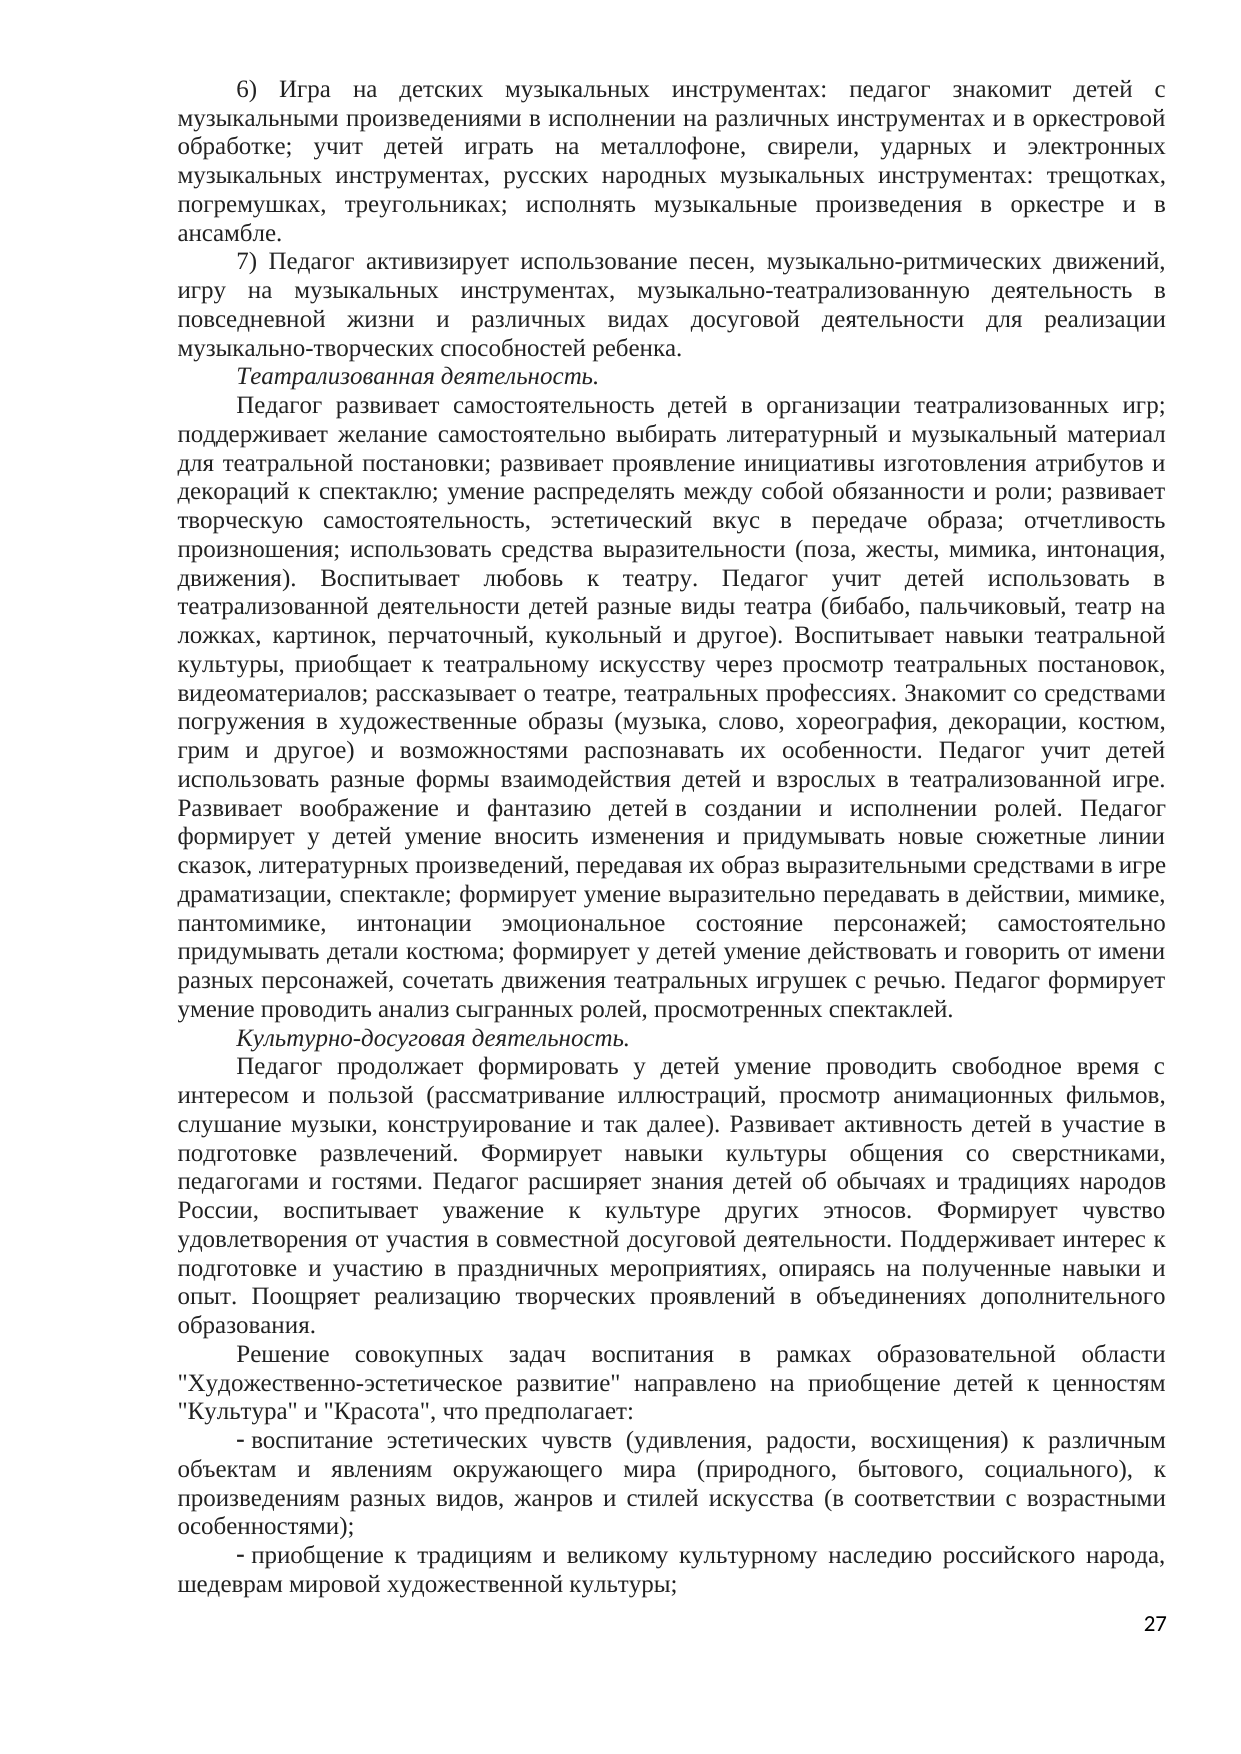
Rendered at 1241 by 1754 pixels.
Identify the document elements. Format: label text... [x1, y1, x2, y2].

text Решение совокупных задач воспитания в рамках образовательной области "Художественно-эстетическое развитие" направлено на приобщение детей к ценностям "Культура" и "Красота", что предполагает: [177, 1339, 1167, 1425]
list воспитание эстетических чувств (удивления, радости, восхищения) к различным объектам и явлениям окружающего мира (природного, бытового, социального), к произведениям разных видов, жанров и стилей искусства (в соответствии с возрастными особенностями); [177, 1425, 1167, 1540]
text Театрализованная деятельность. [177, 361, 1167, 390]
list приобщение к традициям и великому культурному наследию российского народа, шедеврам мировой художественной культуры; [177, 1540, 1167, 1598]
text Педагог развивает самостоятельность детей в организации театрализованных игр; поддерживает желание самостоятельно выбирать литературный и музыкальный материал для театральной постановки; развивает проявление инициативы изготовления атрибутов и декораций к спектаклю; умение распределять между собой обязанности и роли; развивает творческую самостоятельность, эстетический вкус в передаче образа; отчетливость произношения; использовать средства выразительности (поза, жесты, мимика, интонация, движения). Воспитывает любовь к театру. Педагог учит детей использовать в театрализованной деятельности детей разные виды театра (бибабо, пальчиковый, театр на ложках, картинок, перчаточный, кукольный и другое). Воспитывает навыки театральной культуры, приобщает к театральному искусству через просмотр театральных постановок, видеоматериалов; рассказывает о театре, театральных профессиях. Знакомит со средствами погружения в художественные образы (музыка, слово, хореография, декорации, костюм, грим и другое) и возможностями распознавать их особенности. Педагог учит детей использовать разные формы взаимодействия детей и взрослых в театрализованной игре. Развивает воображение и фантазию детей в создании и исполнении ролей. Педагог формирует у детей умение вносить изменения и придумывать новые сюжетные линии сказок, литературных произведений, передавая их образ выразительными средствами в игре драматизации, спектакле; формирует умение выразительно передавать в действии, мимике, пантомимике, интонации эмоциональное состояние персонажей; самостоятельно придумывать детали костюма; формирует у детей умение действовать и говорить от имени разных персонажей, сочетать движения театральных игрушек с речью. Педагог формирует умение проводить анализ сыгранных ролей, просмотренных спектаклей. [177, 390, 1167, 1023]
text 7) Педагог активизирует использование песен, музыкально-ритмических движений, игру на музыкальных инструментах, музыкально-театрализованную деятельность в повседневной жизни и различных видах досуговой деятельности для реализации музыкально-творческих способностей ребенка. [177, 246, 1167, 361]
text Педагог продолжает формировать у детей умение проводить свободное время с интересом и пользой (рассматривание иллюстраций, просмотр анимационных фильмов, слушание музыки, конструирование и так далее). Развивает активность детей в участие в подготовке развлечений. Формирует навыки культуры общения со сверстниками, педагогами и гостями. Педагог расширяет знания детей об обычаях и традициях народов России, воспитывает уважение к культуре других этносов. Формирует чувство удовлетворения от участия в совместной досуговой деятельности. Поддерживает интерес к подготовке и участию в праздничных мероприятиях, опираясь на полученные навыки и опыт. Поощряет реализацию творческих проявлений в объединениях дополнительного образования. [177, 1051, 1167, 1339]
text 6) Игра на детских музыкальных инструментах: педагог знакомит детей с музыкальными произведениями в исполнении на различных инструментах и в оркестровой обработке; учит детей играть на металлофоне, свирели, ударных и электронных музыкальных инструментах, русских народных музыкальных инструментах: трещотках, погремушках, треугольниках; исполнять музыкальные произведения в оркестре и в ансамбле. [177, 74, 1167, 246]
text Культурно-досуговая деятельность. [177, 1023, 1167, 1051]
